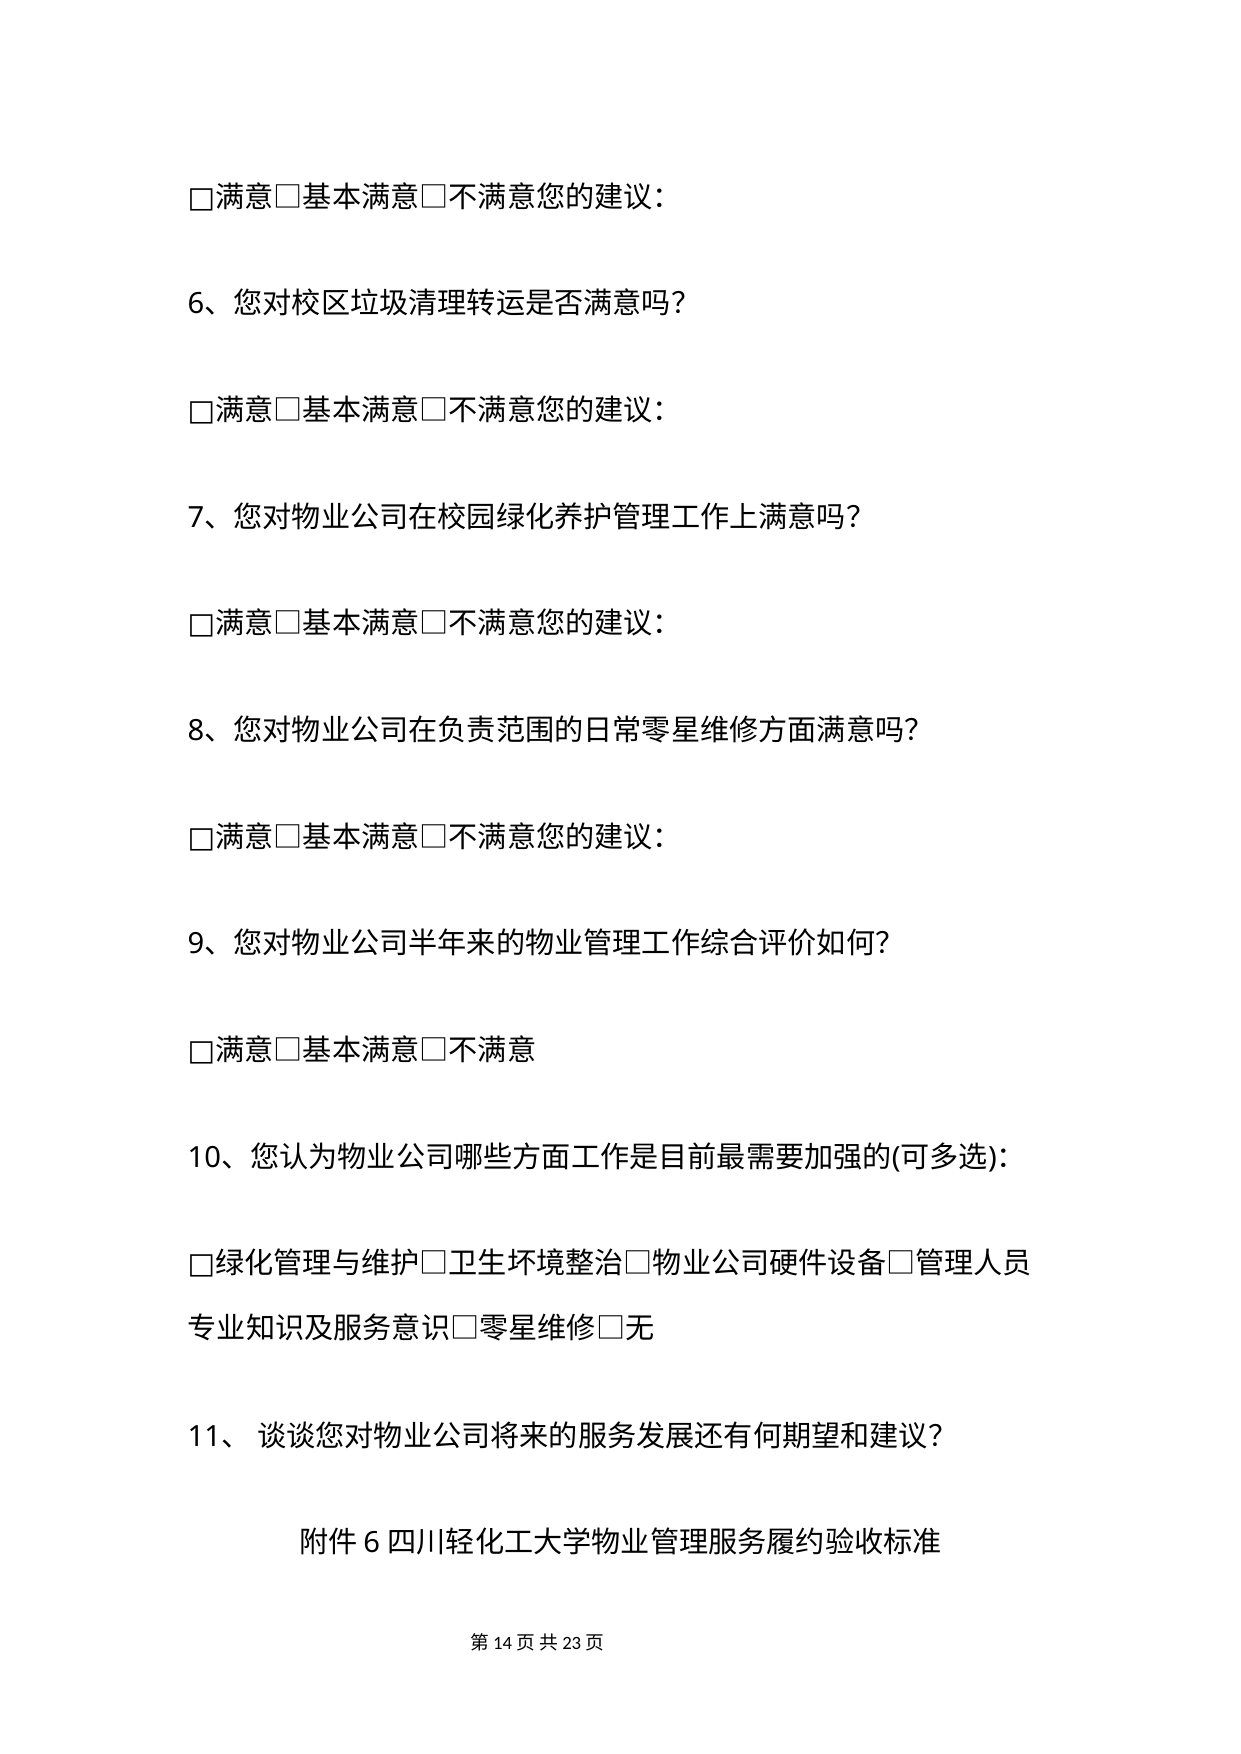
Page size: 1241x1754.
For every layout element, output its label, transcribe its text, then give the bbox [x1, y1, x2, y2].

text □绿化管理与维护□卫生坏境整治□物业公司硬件设备□管理人员专业知识及服务意识□零星维修□无 [187, 1229, 1053, 1359]
text 7、您对物业公司在校园绿化养护管理工作上满意吗？ [187, 482, 1053, 547]
text 6、您对校区垃圾清理转运是否满意吗？ [187, 269, 1053, 334]
text 11、 谈谈您对物业公司将来的服务发展还有何期望和建议？ [187, 1400, 1053, 1465]
text □满意□基本满意□不满意 [187, 1015, 1053, 1080]
text □满意□基本满意□不满意您的建议： [187, 589, 1053, 654]
text □满意□基本满意□不满意您的建议： [187, 162, 1053, 227]
text 9、您对物业公司半年来的物业管理工作综合评价如何？ [187, 909, 1053, 974]
text □满意□基本满意□不满意您的建议： [187, 375, 1053, 440]
text 8、您对物业公司在负责范围的日常零星维修方面满意吗？ [187, 695, 1053, 760]
text 10、您认为物业公司哪些方面工作是目前最需要加强的(可多选)： [187, 1122, 1053, 1187]
text 附件6 四川轻化工大学物业管理服务履约验收标准 [187, 1507, 1053, 1572]
text □满意□基本满意□不满意您的建议： [187, 802, 1053, 867]
